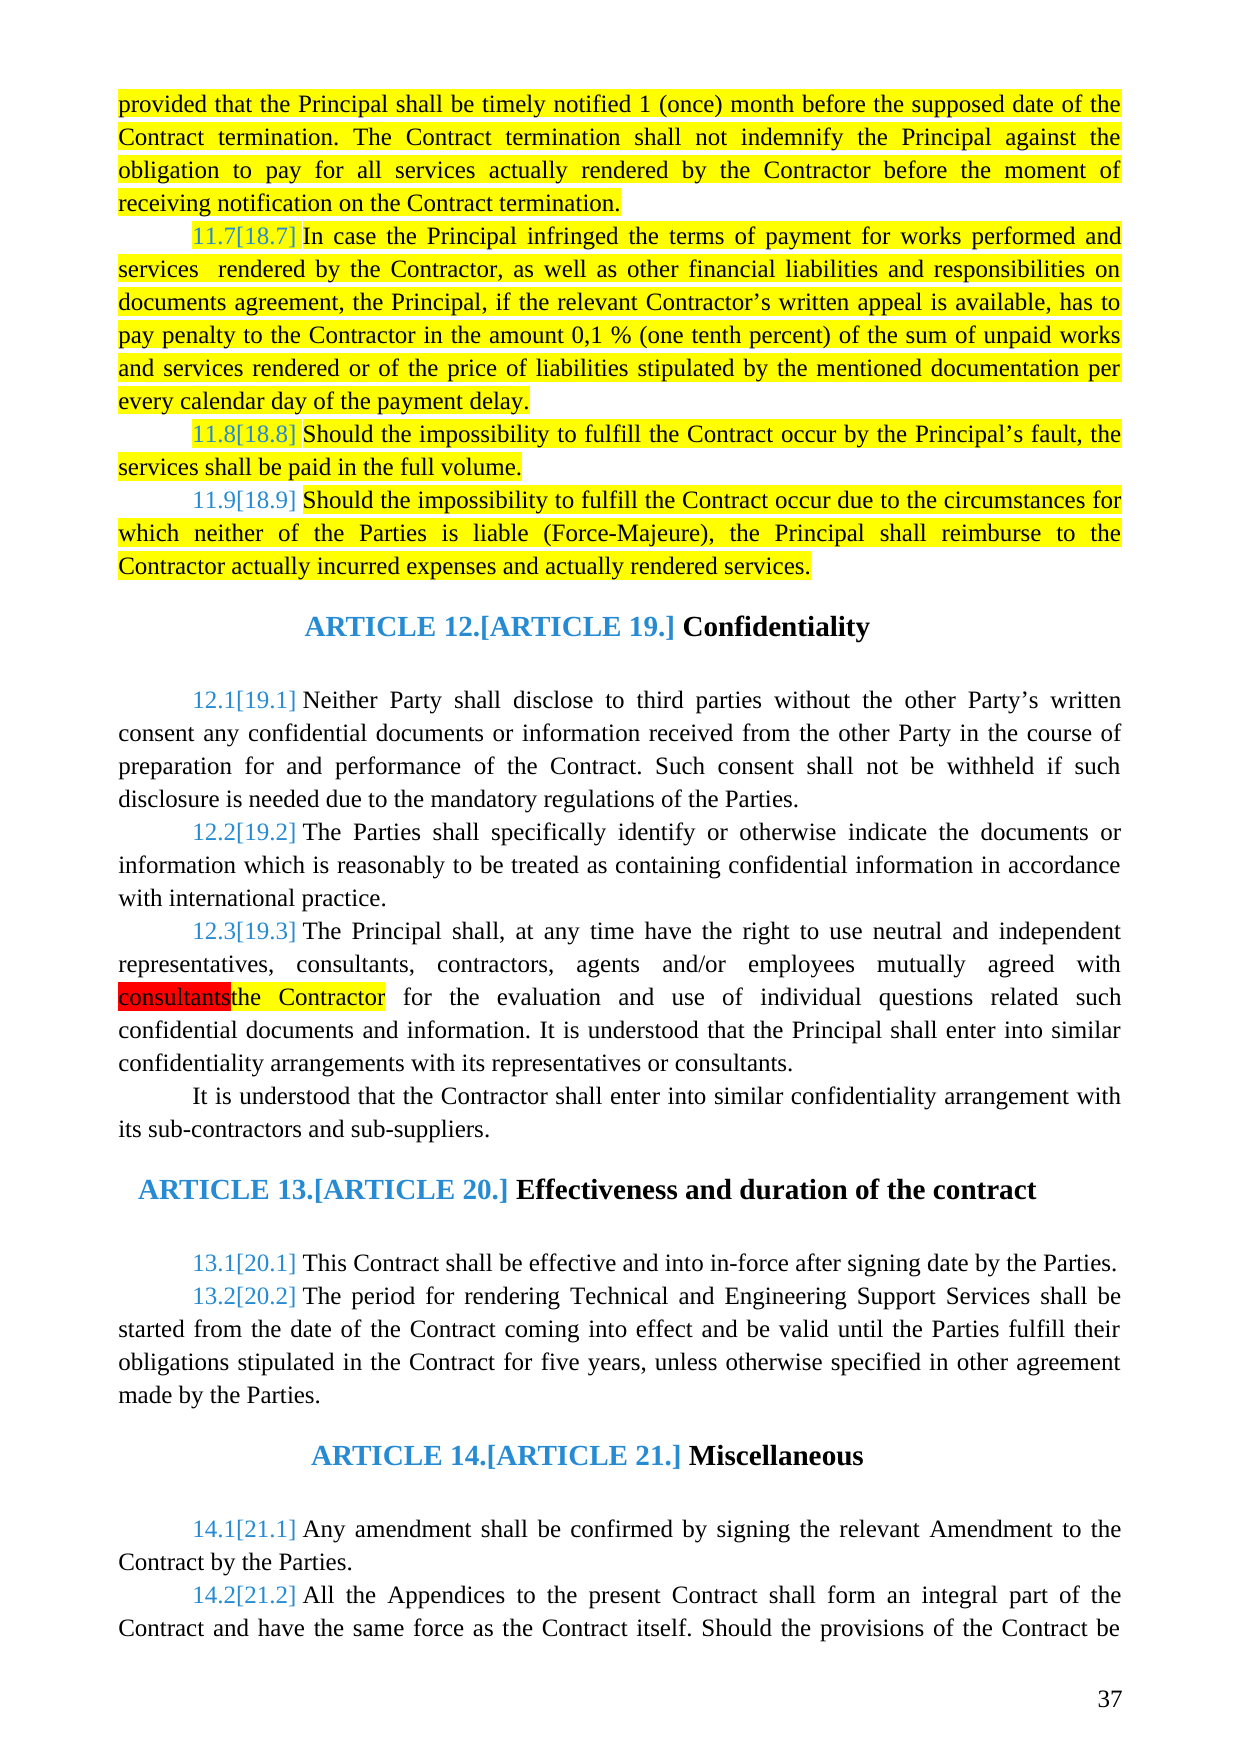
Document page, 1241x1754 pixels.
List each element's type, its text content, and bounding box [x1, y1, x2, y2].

subtitle Neither Party shall disclose to third parties without the other Party’s written consent any confidential documents or information received from the other Party in the course of preparation for and performance of the Contract. Such consent shall not be withheld if such disclosure is needed due to the mandatory regulations of the Parties. [118, 685, 1122, 813]
text It is understood that the Contractor shall enter into similar confidentiality arrangement with its sub-contractors and sub-suppliers. [118, 1081, 1122, 1143]
subtitle In case the Principal infringed the terms of payment for works performed and services rendered by the Contractor, as well as other financial liabilities and responsibilities on documents agreement, the Principal, if the relevant Contractor’s written appeal is available, has to pay penalty to the Contractor in the amount 0,1 % (one tenth percent) of the sum of unpaid works and services rendered or of the price of liabilities stipulated by the mentioned documentation per every calendar day of the payment delay. [118, 221, 1122, 254]
subtitle The Parties shall specifically identify or otherwise indicate the documents or information which is reasonably to be treated as containing confidential information in accordance with international practice. [118, 817, 1122, 912]
subtitle The Principal shall, at any time have the right to use neutral and independent representatives, consultants, contractors, agents and/or employees mutually agreed with consultantsthe Contractor for the evaluation and use of individual questions related such confidential documents and information. It is understood that the Principal shall enter into similar confidentiality arrangements with its representatives or consultants. [118, 916, 1122, 1077]
subtitle This Contract shall be effective and into in-force after signing date by the Parties. [118, 1248, 1122, 1277]
subtitle In case the Principal infringed the terms of payment for works performed and services rendered by the Contractor, as well as other financial liabilities and responsibilities on documents agreement, the Principal, if the relevant Contractor’s written appeal is available, has to pay penalty to the Contractor in the amount 0,1 % (one tenth percent) of the sum of unpaid works and services rendered or of the price of liabilities stipulated by the mentioned documentation per every calendar day of the payment delay. [118, 382, 1122, 414]
subtitle Should the impossibility to fulfill the Contract occur due to the circumstances for which neither of the Parties is liable (Force-Majeure), the Principal shall reimburse to the Contractor actually incurred expenses and actually rendered services. [118, 547, 1122, 580]
subtitle Effectiveness and duration of the contract [118, 1172, 1122, 1206]
subtitle The period for rendering Technical and Engineering Support Services shall be started from the date of the Contract coming into effect and be valid until the Parties fulfill their obligations stipulated in the Contract for five years, unless otherwise specified in other agreement made by the Parties. [118, 1281, 1122, 1409]
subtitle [118, 183, 1122, 216]
subtitle Confidentiality [118, 609, 1122, 642]
subtitle Any amendment shall be confirmed by signing the relevant Amendment to the Contract by the Parties. [118, 1514, 1122, 1576]
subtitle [118, 1581, 1122, 1642]
subtitle Miscellaneous [118, 1438, 1122, 1472]
subtitle Should the impossibility to fulfill the Contract occur by the Principal’s fault, the services shall be paid in the full volume. [118, 419, 1122, 481]
subtitle Should the impossibility to fulfill the Contract occur due to the circumstances for which neither of the Parties is liable (Force-Majeure), the Principal shall reimburse to the Contractor actually incurred expenses and actually rendered services. [118, 485, 1122, 518]
